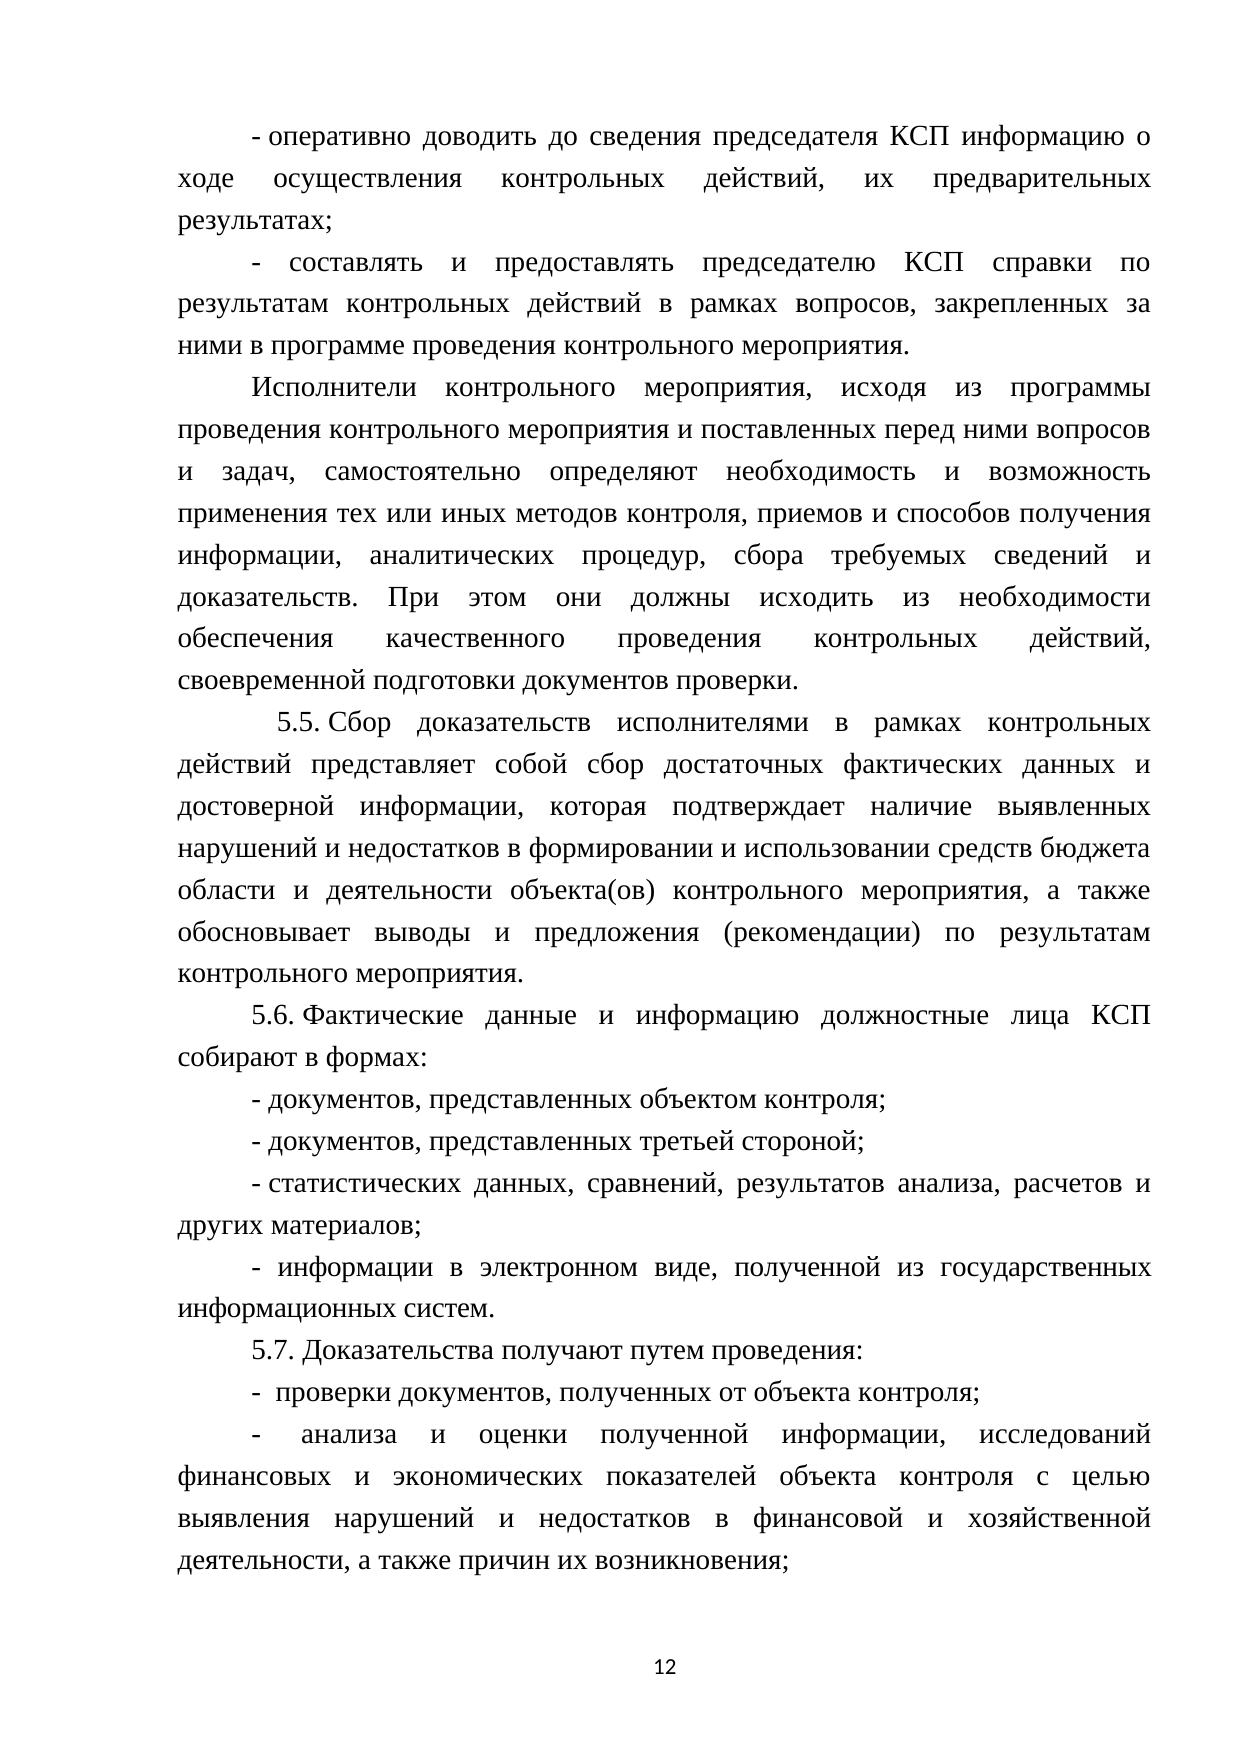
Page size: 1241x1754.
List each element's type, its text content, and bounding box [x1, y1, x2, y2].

text - документов, представленных объектом контроля; [177, 1081, 1152, 1115]
text Исполнители контрольного мероприятия, исходя из программы проведения контрольного мероприятия и поставленных перед ними вопросов и задач, самостоятельно определяют необходимость и возможность применения тех или иных методов контроля, приемов и способов получения информации, аналитических процедур, сбора требуемых сведений и доказательств. При этом они должны исходить из необходимости обеспечения качественного проведения контрольных действий, своевременной подготовки документов проверки. [177, 369, 1152, 696]
text - статистических данных, сравнений, результатов анализа, расчетов и других материалов; [177, 1165, 1152, 1240]
text - проверки документов, полученных от объекта контроля; [177, 1374, 1152, 1408]
text 5.7. Доказательства получают путем проведения: [177, 1332, 1152, 1366]
text - документов, представленных третьей стороной; [177, 1123, 1152, 1157]
text - информации в электронном виде, полученной из государственных информационных систем. [177, 1249, 1152, 1324]
text 5.5. Сбор доказательств исполнителями в рамках контрольных действий представляет собой сбор достаточных фактических данных и достоверной информации, которая подтверждает наличие выявленных нарушений и недостатков в формировании и использовании средств бюджета области и деятельности объекта(ов) контрольного мероприятия, а также обосновывает выводы и предложения (рекомендации) по результатам контрольного мероприятия. [177, 704, 1152, 989]
text - анализа и оценки полученной информации, исследований финансовых и экономических показателей объекта контроля с целью выявления нарушений и недостатков в финансовой и хозяйственной деятельности, а также причин их возникновения; [177, 1416, 1152, 1575]
text 5.6. Фактические данные и информацию должностные лица КСП собирают в формах: [177, 997, 1152, 1073]
text - составлять и предоставлять председателю КСП справки по результатам контрольных действий в рамках вопросов, закрепленных за ними в программе проведения контрольного мероприятия. [177, 244, 1152, 361]
text - оперативно доводить до сведения председателя КСП информацию о ходе осуществления контрольных действий, их предварительных результатах; [177, 118, 1152, 235]
